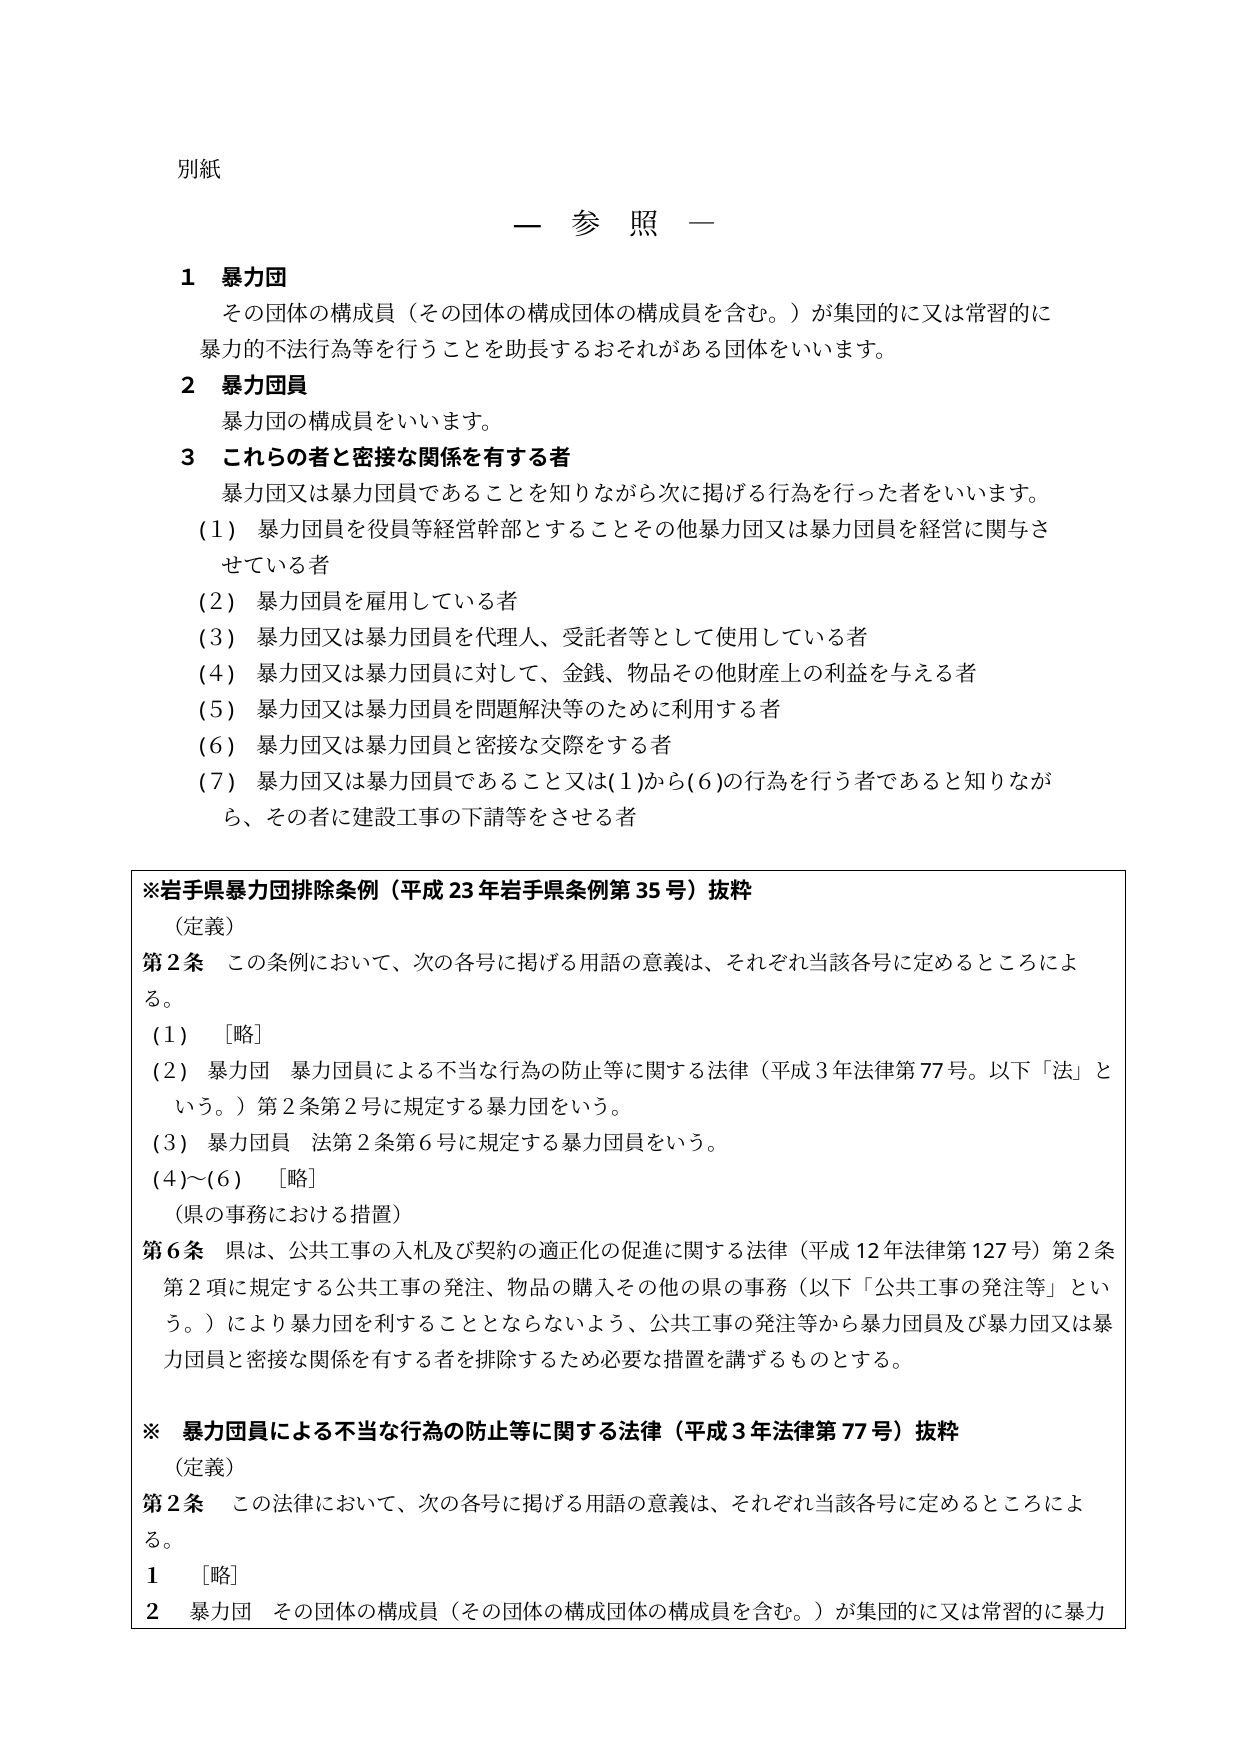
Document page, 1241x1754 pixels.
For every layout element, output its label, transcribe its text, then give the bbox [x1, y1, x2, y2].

text (２) 暴力団員を雇用している者 [177, 582, 1052, 618]
text (４) 暴力団又は暴力団員に対して、金銭、物品その他財産上の利益を与える者 [177, 654, 1052, 690]
text ― 参 照 ― [177, 186, 1052, 258]
text (５) 暴力団又は暴力団員を問題解決等のために利用する者 [177, 690, 1052, 726]
text 暴力団又は暴力団員であることを知りながら次に掲げる行為を行った者をいいます。 [177, 474, 1052, 510]
text (３) 暴力団又は暴力団員を代理人、受託者等として使用している者 [177, 618, 1052, 654]
text (１) 暴力団員を役員等経営幹部とすることその他暴力団又は暴力団員を経営に関与させている者 [177, 510, 1052, 582]
text その団体の構成員（その団体の構成団体の構成員を含む。）が集団的に又は常習的に暴力的不法行為等を行うことを助長するおそれがある団体をいいます。 [177, 294, 1052, 366]
text 暴力団の構成員をいいます。 [177, 402, 1052, 438]
text １ 暴力団 [177, 258, 1052, 294]
text (６) 暴力団又は暴力団員と密接な交際をする者 [177, 726, 1052, 762]
text ３ これらの者と密接な関係を有する者 [177, 438, 1052, 474]
text (７) 暴力団又は暴力団員であること又は(１)から(６)の行為を行う者であると知りながら、その者に建設工事の下請等をさせる者 [177, 762, 1052, 834]
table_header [132, 871, 1125, 1628]
text ２ 暴力団員 [177, 366, 1052, 402]
text 別紙 [177, 149, 1052, 186]
